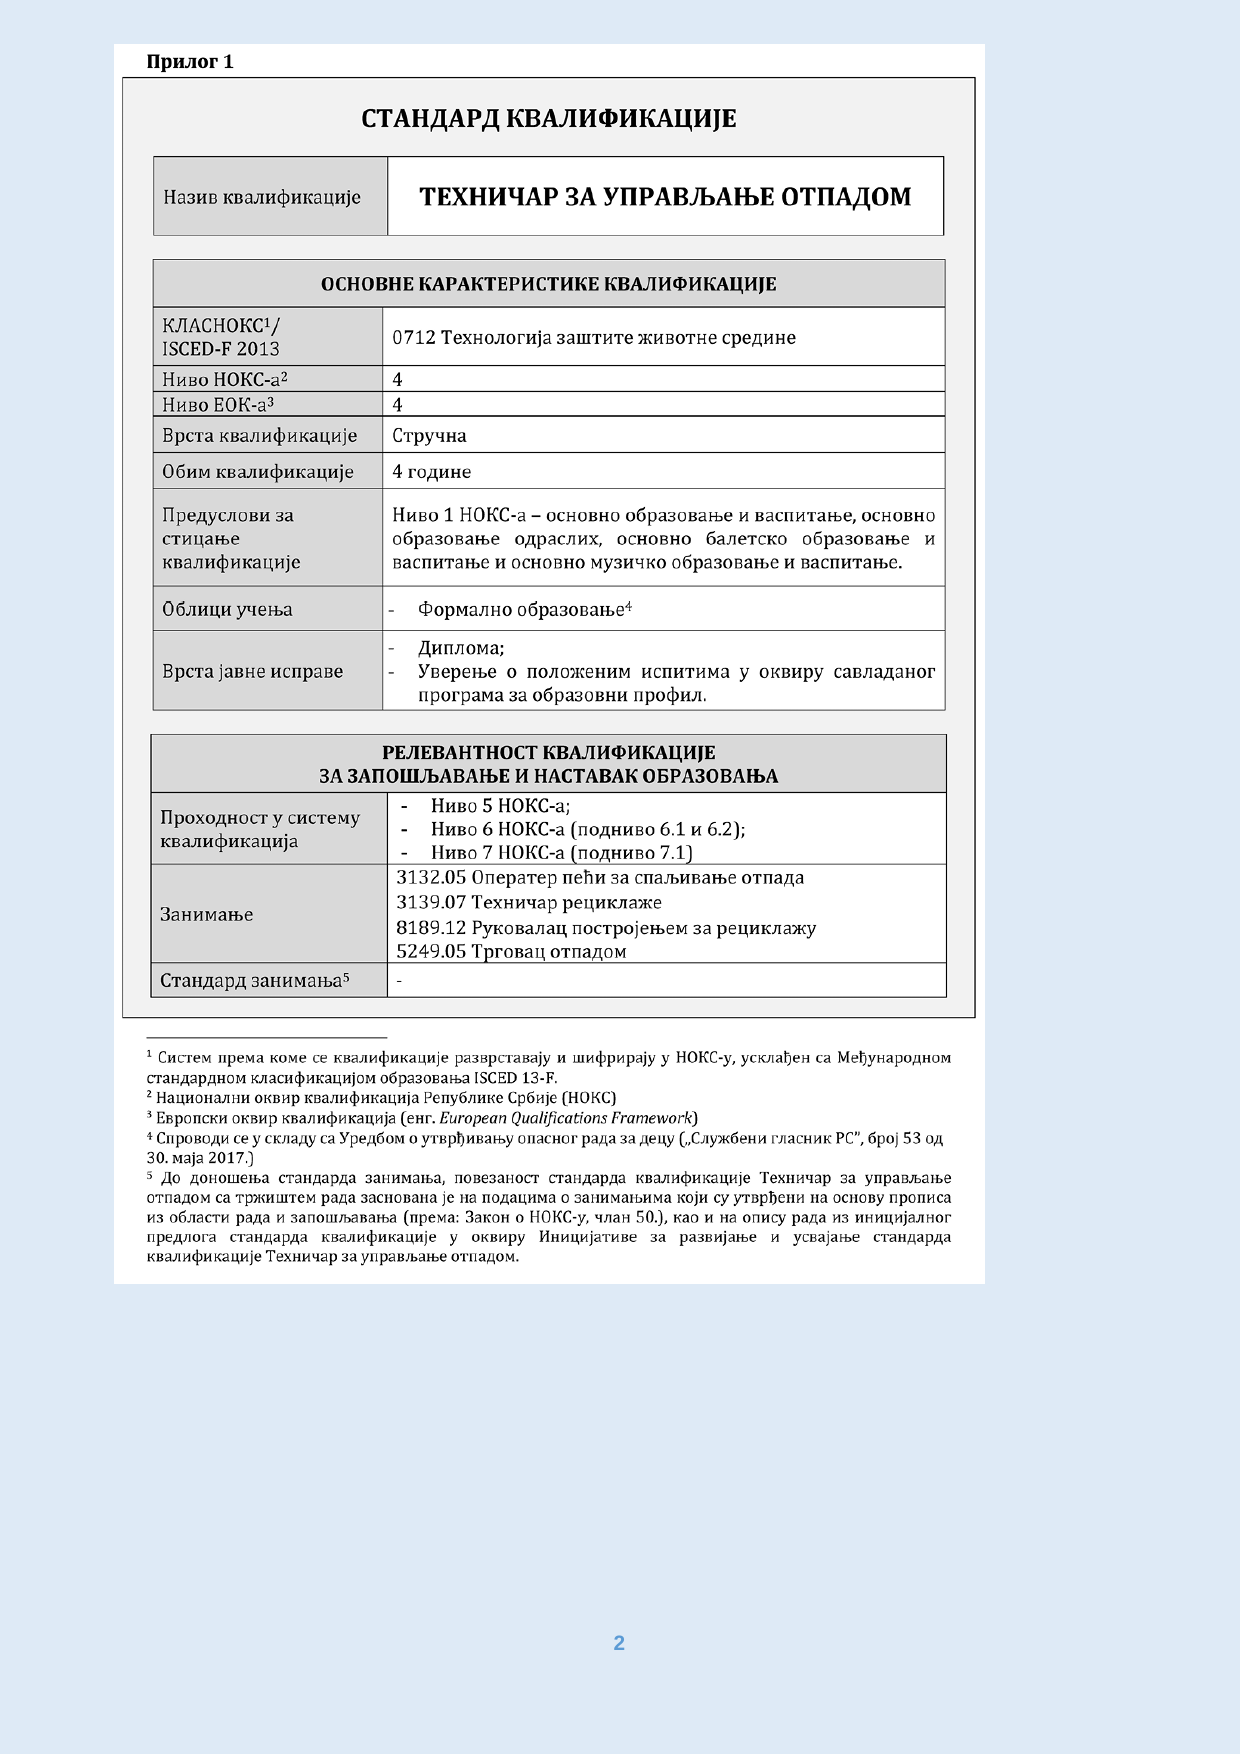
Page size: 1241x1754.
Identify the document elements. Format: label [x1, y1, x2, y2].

picture [79, 44, 1020, 1284]
